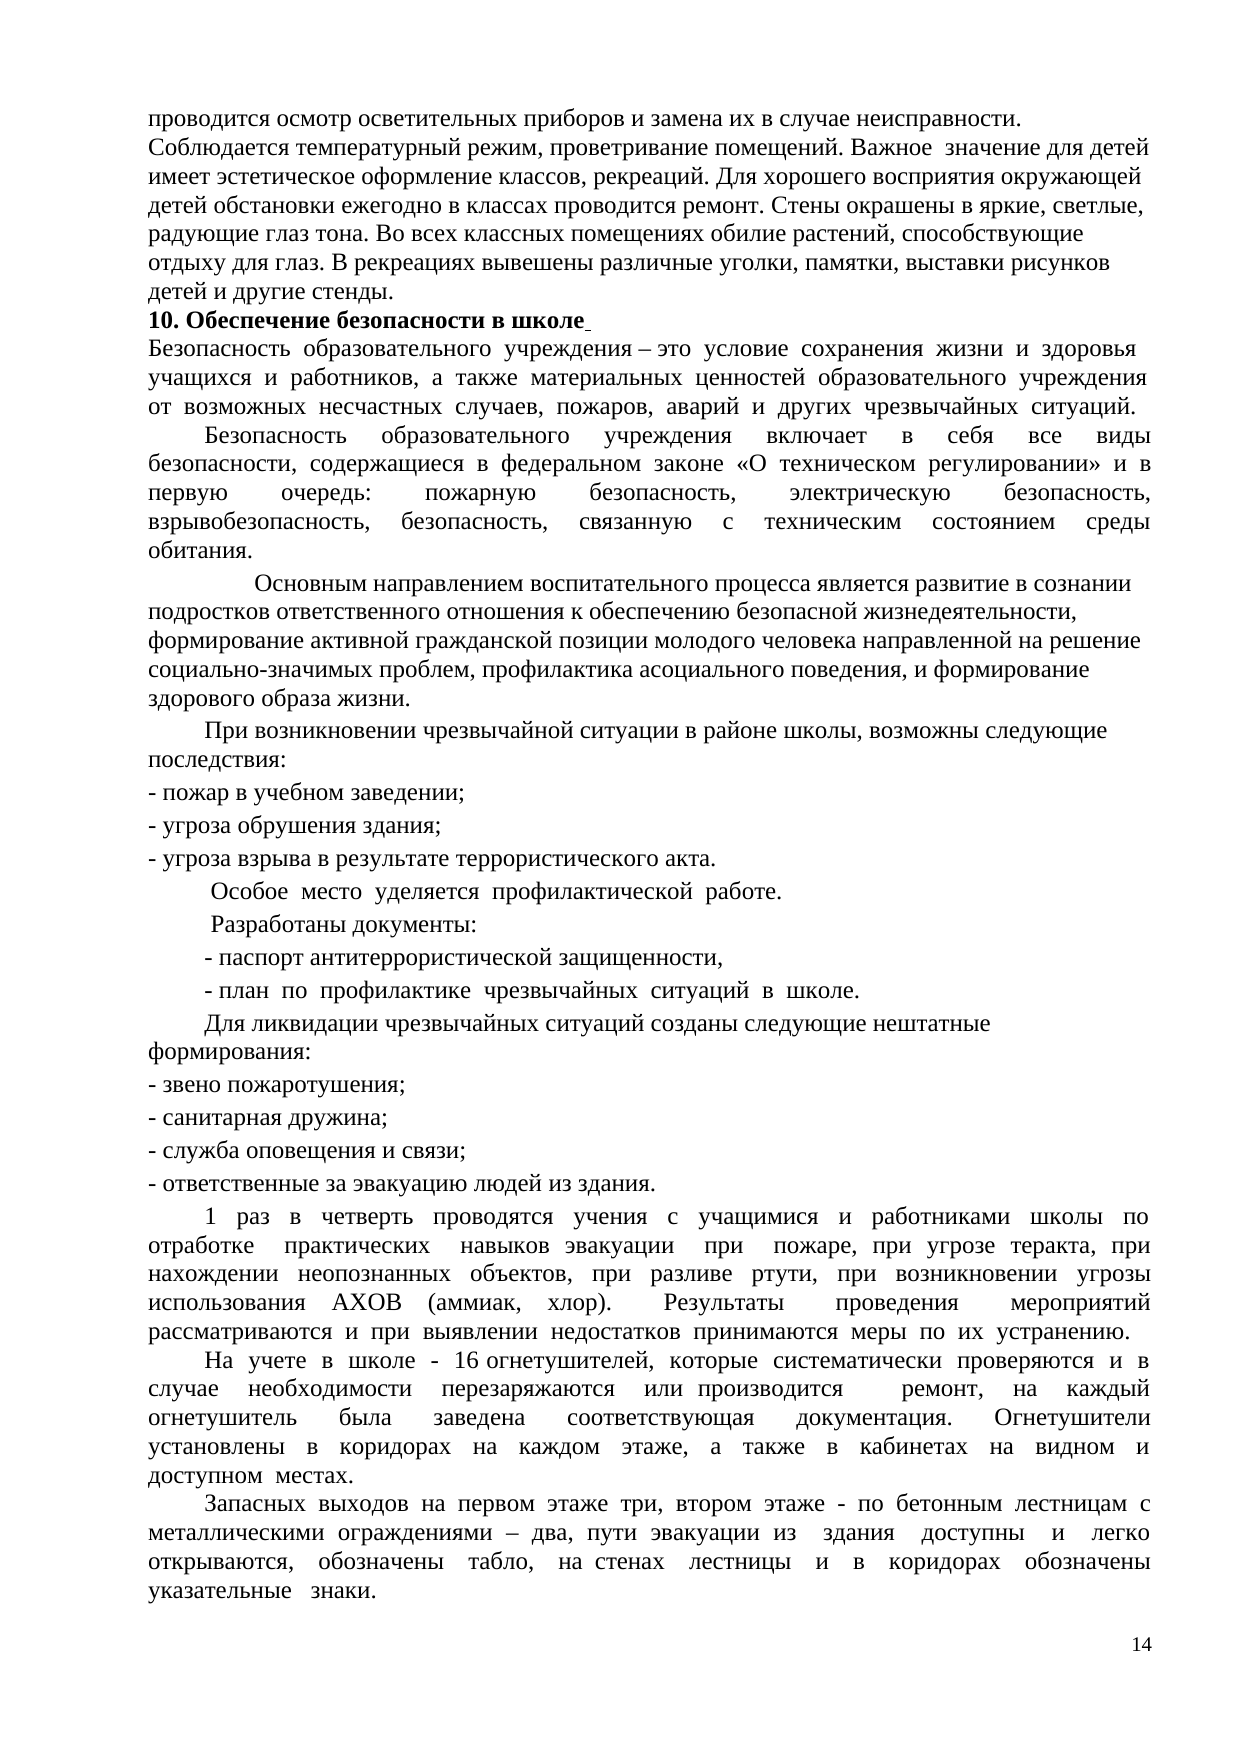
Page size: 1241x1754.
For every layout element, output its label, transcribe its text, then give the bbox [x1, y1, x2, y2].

text 1 раз в четверть проводятся учения с учащимися и работниками школы по отработке практических навыков эвакуации при пожаре, при угрозе теракта, при нахождении неопознанных объектов, при разливе ртути, при возникновении угрозы использования АХОВ (аммиак, хлор). Результаты проведения мероприятий рассматриваются и при выявлении недостатков принимаются меры по их устранению. [148, 1201, 1152, 1345]
list Обеспечение безопасности в школе [148, 305, 1152, 333]
text - звено пожаротушения; [148, 1069, 1152, 1098]
text Для ликвидации чрезвычайных ситуаций созданы следующие нештатные формирования: [148, 1008, 1152, 1065]
text На учете в школе - 16 огнетушителей, которые систематически проверяются и в случае необходимости перезаряжаются или производится ремонт, на каждый огнетушитель была заведена соответствующая документация. Огнетушители установлены в коридорах на каждом этаже, а также в кабинетах на видном и доступном местах. [148, 1345, 1152, 1488]
text - паспорт антитеррористической защищенности, [148, 942, 1152, 971]
text - пожар в учебном заведении; [148, 777, 1152, 806]
text Особое место уделяется профилактической работе. [148, 876, 1152, 905]
text Запасных выходов на первом этаже три, втором этаже - по бетонным лестницам с металлическими ограждениями – два, пути эвакуации из здания доступны и легко открываются, обозначены табло, на стенах лестницы и в коридорах обозначены указательные знаки. [148, 1488, 1152, 1603]
text - служба оповещения и связи; [148, 1135, 1152, 1164]
text Основным направлением воспитательного процесса является развитие в сознании подростков ответственного отношения к обеспечению безопасной жизнедеятельности, формирование активной гражданской позиции молодого человека направленной на решение социально-значимых проблем, профилактика асоциального поведения, и формирование здорового образа жизни. [148, 568, 1152, 711]
text При возникновении чрезвычайной ситуации в районе школы, возможны следующие последствия: [148, 716, 1152, 773]
text Разработаны документы: [148, 909, 1152, 938]
text Безопасность образовательного учреждения – это условие сохранения жизни и здоровья учащихся и работников, а также материальных ценностей образовательного учреждения от возможных несчастных случаев, пожаров, аварий и других чрезвычайных ситуаций. [148, 333, 1152, 420]
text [148, 103, 1152, 305]
text - угроза взрыва в результате террористического акта. [148, 843, 1152, 872]
text - ответственные за эвакуацию людей из здания. [148, 1168, 1152, 1197]
text - план по профилактике чрезвычайных ситуаций в школе. [148, 975, 1152, 1003]
text - угроза обрушения здания; [148, 810, 1152, 839]
text Безопасность образовательного учреждения включает в себя все виды безопасности, содержащиеся в федеральном законе «О техническом регулировании» и в первую очередь: пожарную безопасность, электрическую безопасность, взрывобезопасность, безопасность, связанную с техническим состоянием среды обитания. [148, 420, 1152, 563]
text - санитарная дружина; [148, 1102, 1152, 1131]
